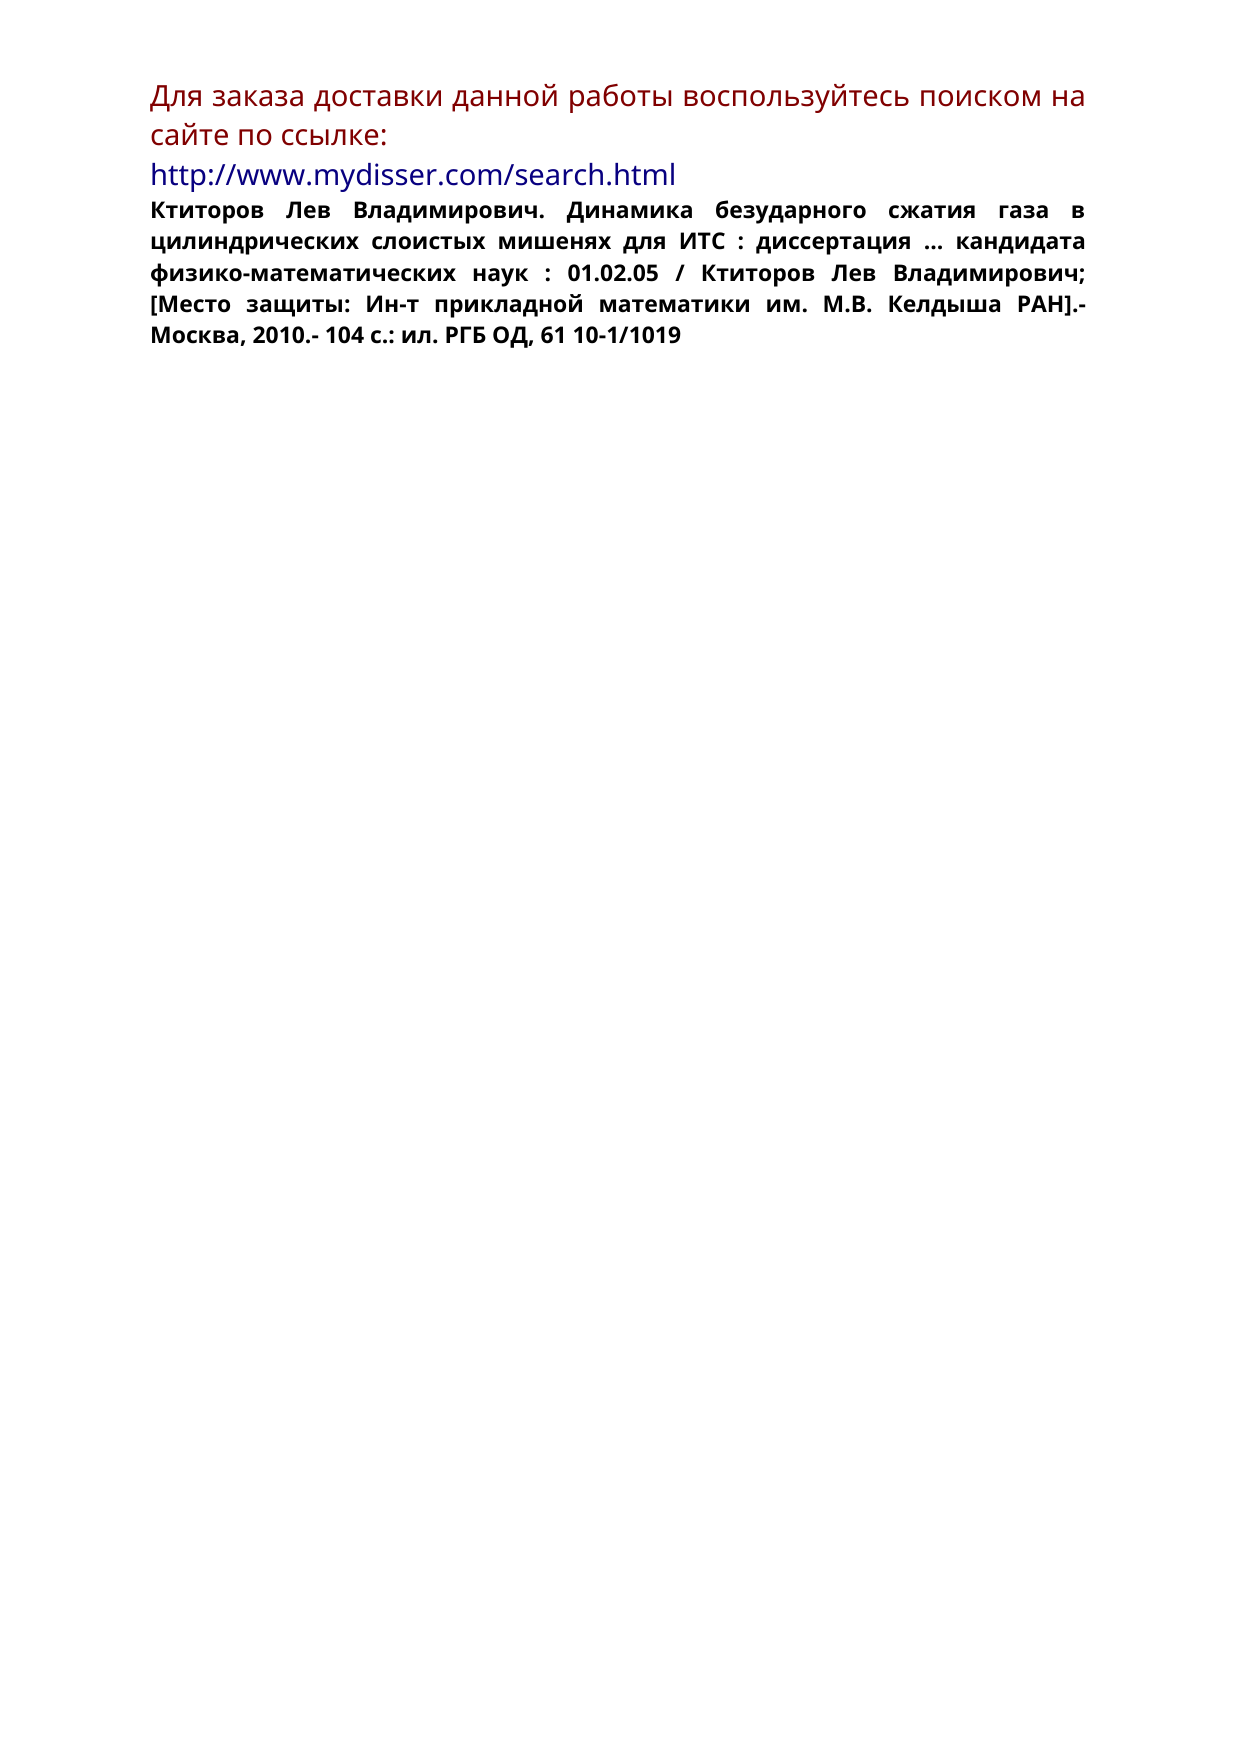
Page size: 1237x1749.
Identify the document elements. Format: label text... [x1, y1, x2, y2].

text Ктиторов Лев Владимирович. Динамика безударного сжатия газа в цилиндрических слоистых мишенях для ИТС : диссертация ... кандидата физико-математических наук : 01.02.05 / Ктиторов Лев Владимирович; [Место защиты: Ин-т прикладной математики им. М.В. Келдыша РАН].- Москва, 2010.- 104 с.: ил. РГБ ОД, 61 10-1/1019 [150, 194, 1086, 350]
